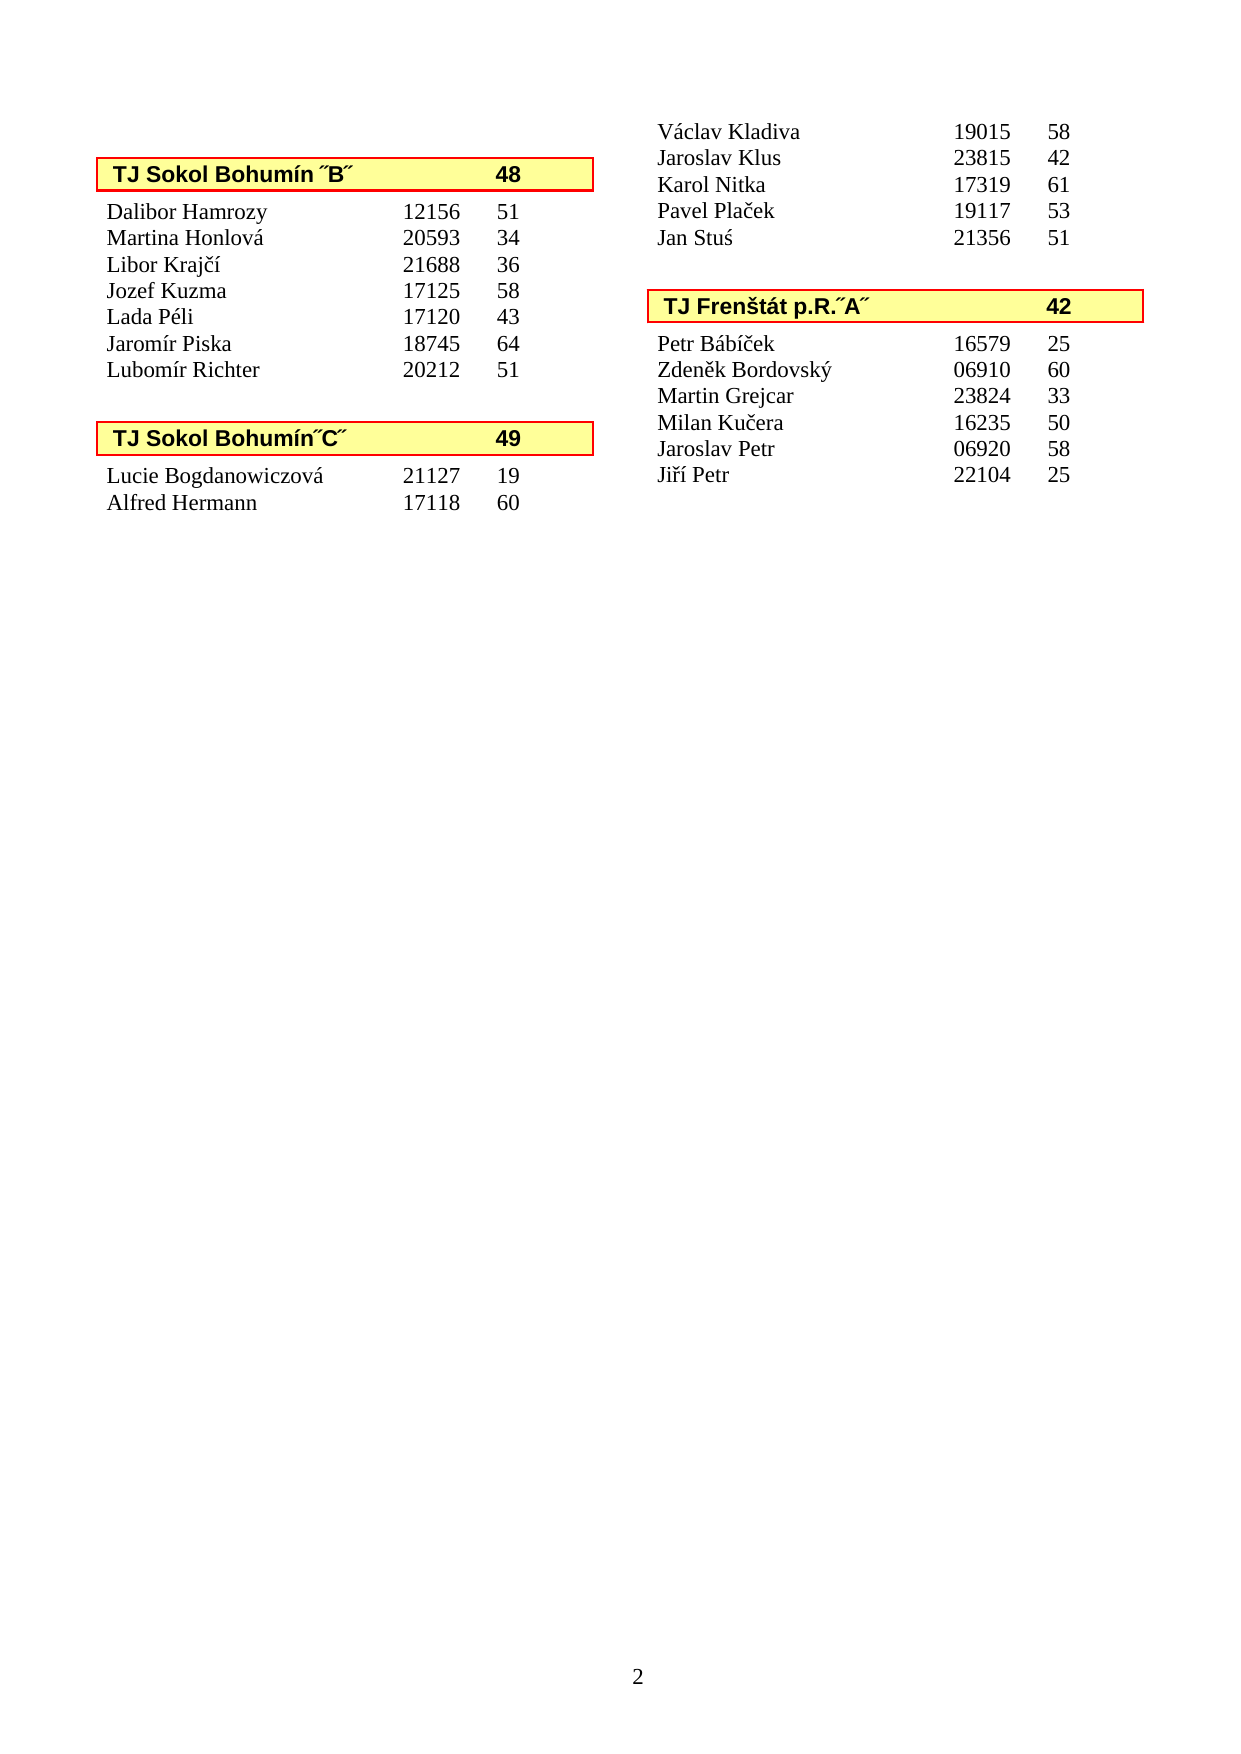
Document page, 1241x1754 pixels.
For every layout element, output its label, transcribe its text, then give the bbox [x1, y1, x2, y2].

text Václav Kladiva 19015 58 [657, 118, 1134, 144]
text Dalibor Hamrozy 12156 51 [106, 198, 583, 224]
text TJ Sokol Bohumín ˝B˝ 48 [98, 159, 592, 189]
text TJ Sokol Bohumín˝C˝ 49 [98, 423, 592, 454]
text Zdeněk Bordovský 06910 60 [657, 356, 1134, 382]
text Petr Bábíček 16579 25 [657, 330, 1134, 356]
text TJ Frenštát p.R.˝A˝ 42 [649, 291, 1142, 321]
text Pavel Plaček 19117 53 [657, 197, 1134, 223]
text Milan Kučera 16235 50 [657, 409, 1134, 435]
text Jaroslav Klus 23815 42 [657, 144, 1134, 171]
text Alfred Hermann 17118 60 [106, 488, 583, 515]
text Martina Honlová 20593 34 [106, 224, 583, 251]
text Lubomír Richter 20212 51 [106, 356, 583, 382]
text Karol Nitka 17319 61 [657, 171, 1134, 197]
text Jan Stuś 21356 51 [657, 223, 1134, 250]
text Jaroslav Petr 06920 58 [657, 435, 1134, 461]
text Lucie Bogdanowiczová 21127 19 [106, 462, 583, 488]
text Lada Péli 17120 43 [106, 303, 583, 330]
text Martin Grejcar 23824 33 [657, 382, 1134, 409]
text Jiří Petr 22104 25 [657, 461, 1134, 488]
text Jaromír Piska 18745 64 [106, 330, 583, 356]
text Jozef Kuzma 17125 58 [106, 277, 583, 303]
text Libor Krajčí 21688 36 [106, 251, 583, 277]
